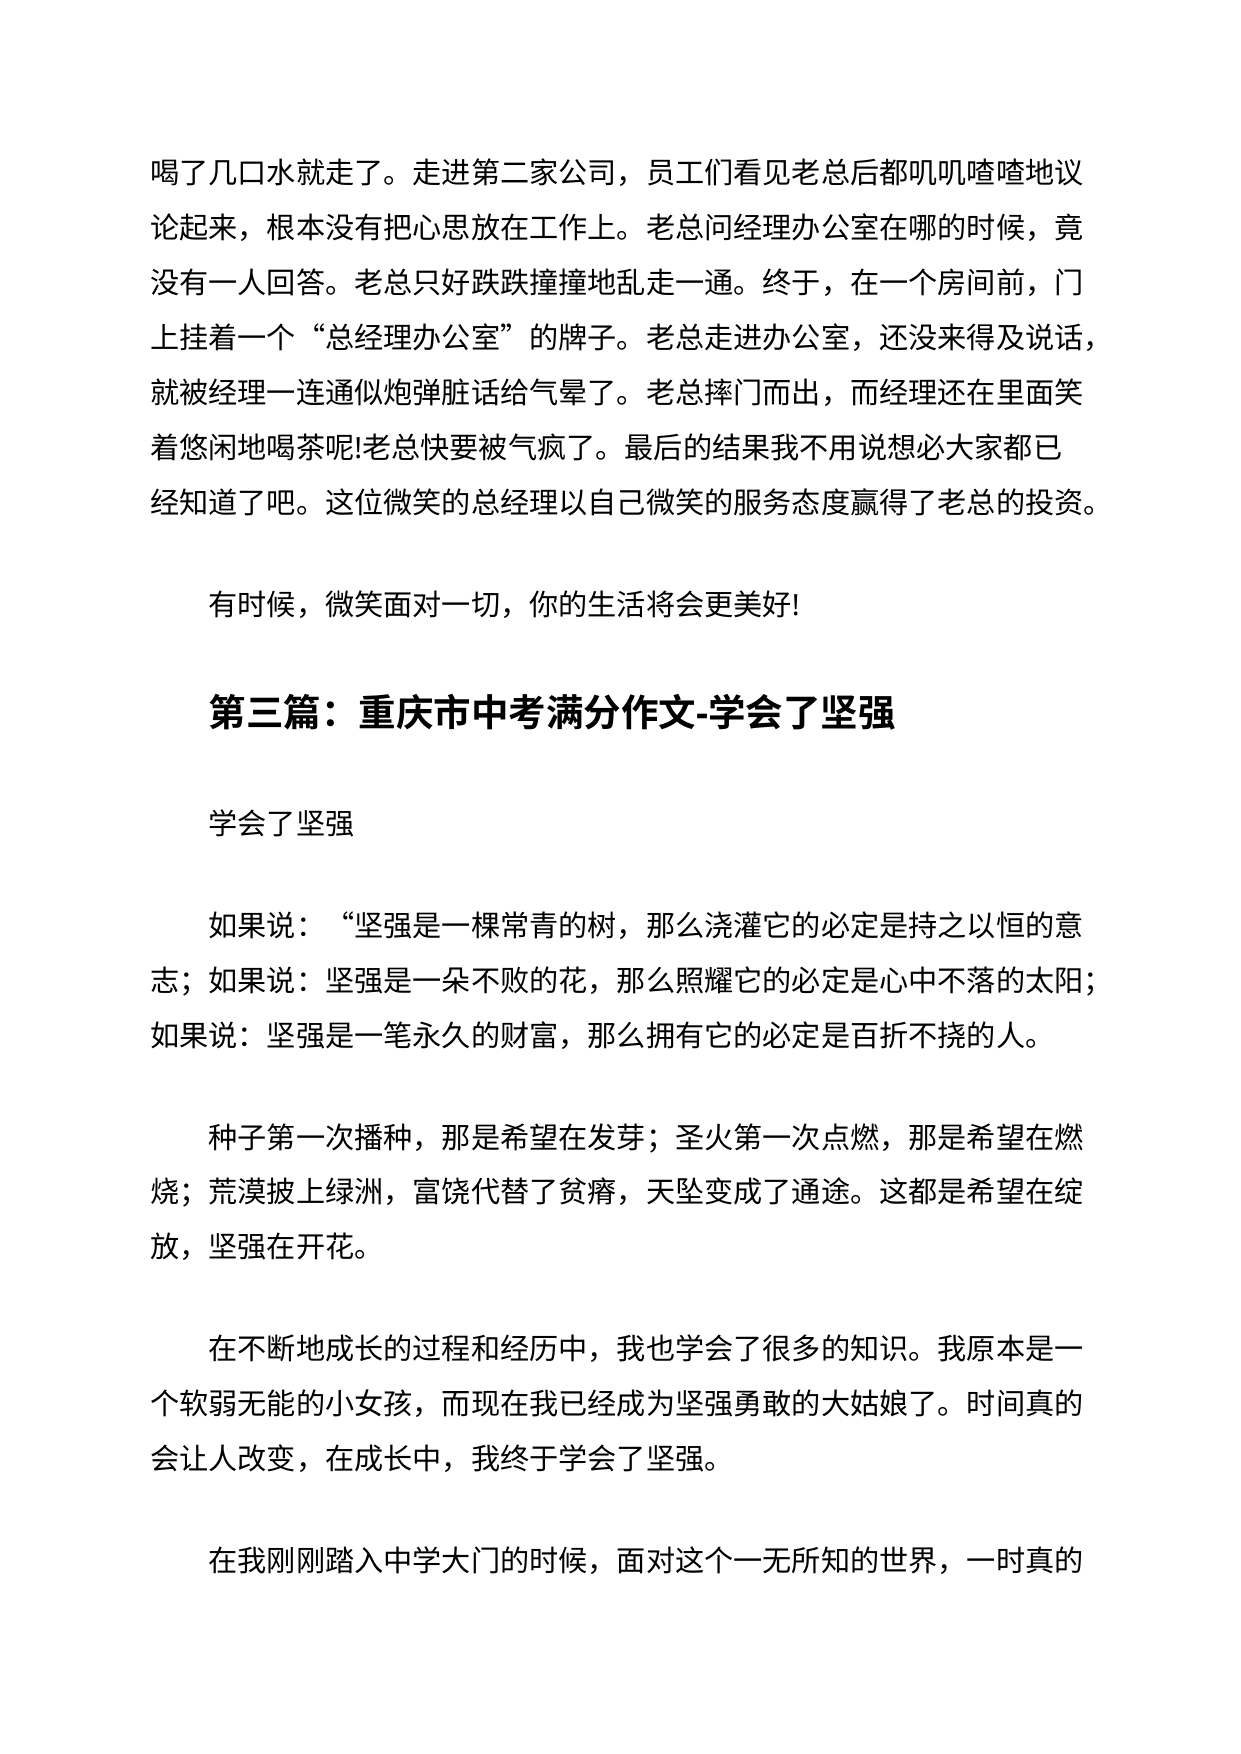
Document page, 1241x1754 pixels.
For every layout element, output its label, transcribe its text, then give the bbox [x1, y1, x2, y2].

text 在不断地成长的过程和经历中，我也学会了很多的知识。我原本是一个软弱无能的小女孩，而现在我已经成为坚强勇敢的大姑娘了。时间真的会让人改变，在成长中，我终于学会了坚强。 [150, 1326, 1090, 1478]
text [150, 150, 1090, 522]
text 如果说：“坚强是一棵常青的树，那么浇灌它的必定是持之以恒的意志；如果说：坚强是一朵不败的花，那么照耀它的必定是心中不落的太阳；如果说：坚强是一笔永久的财富，那么拥有它的必定是百折不挠的人。 [150, 903, 1090, 1055]
text 第三篇：重庆市中考满分作文-学会了坚强 [150, 683, 1090, 738]
text 种子第一次播种，那是希望在发芽；圣火第一次点燃，那是希望在燃烧；荒漠披上绿洲，富饶代替了贫瘠，天坠变成了通途。这都是希望在绽放，坚强在开花。 [150, 1114, 1090, 1266]
text 有时候，微笑面对一切，你的生活将会更美好! [150, 581, 1090, 624]
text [150, 1537, 1090, 1579]
text 学会了坚强 [150, 801, 1090, 843]
